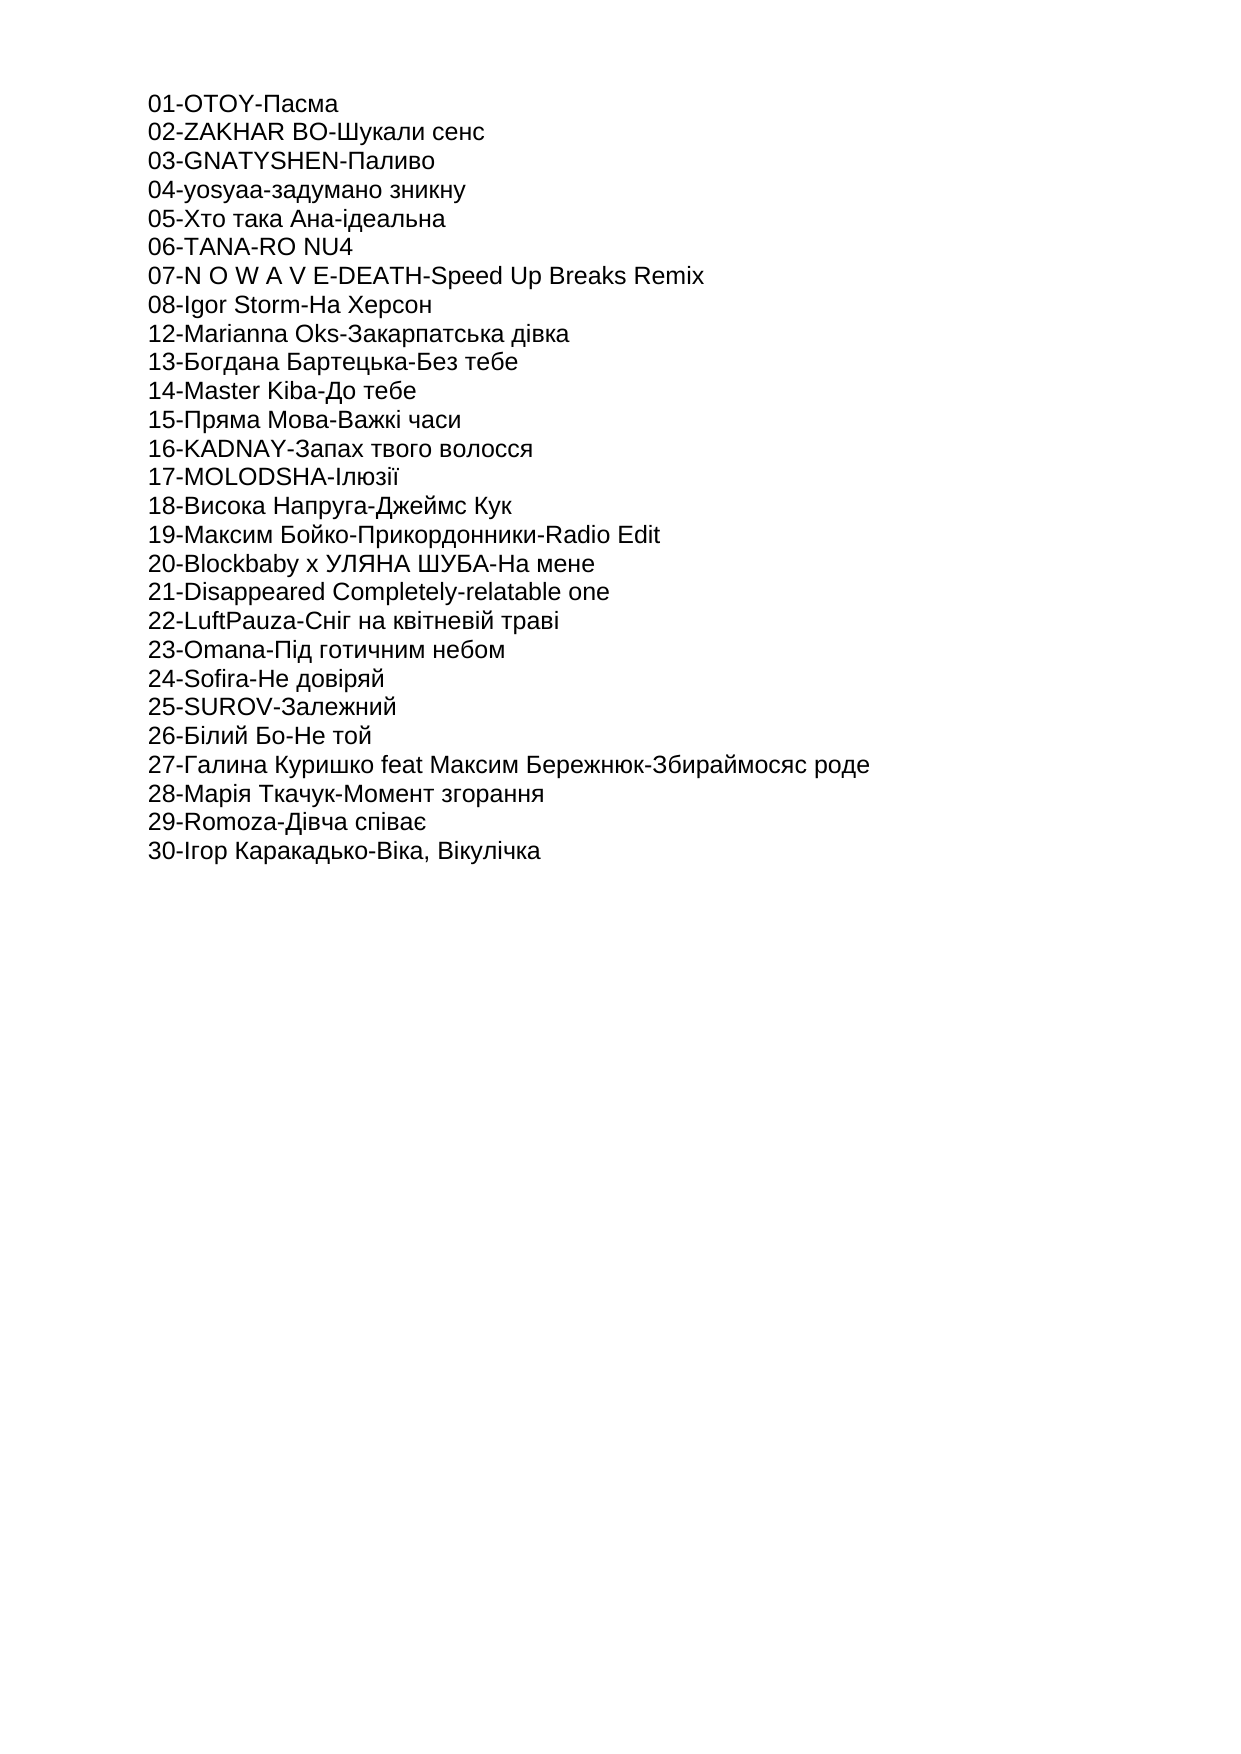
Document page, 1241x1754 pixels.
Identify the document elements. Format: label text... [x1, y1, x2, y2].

text 05-Хто така Ана-ідеальна [148, 203, 1152, 232]
text 20-Blockbaby x УЛЯНА ШУБА-На мене [148, 548, 1152, 577]
text 03-GNATYSHEN-Паливо [148, 146, 1152, 175]
text 27-Галина Куришко feat Максим Бережнюк-Збираймосяс роде [148, 750, 1152, 778]
text 23-Omana-Під готичним небом [148, 635, 1152, 663]
text 18-Висока Напруга-Джеймс Кук [148, 491, 1152, 520]
text 25-SUROV-Залежний [148, 692, 1152, 721]
text 30-Ігор Каракадько-Віка, Вікулічка [148, 836, 1152, 865]
text 29-Romoza-Дівча співає [148, 807, 1152, 836]
text 26-Білий Бо-Не той [148, 721, 1152, 750]
text 08-Igor Storm-На Херсон [148, 290, 1152, 318]
text 21-Disappeared Completely-relatable one [148, 577, 1152, 606]
text 12-Marianna Oks-Закарпатська дівка [148, 318, 1152, 347]
text 24-Sofira-Не довіряй [148, 663, 1152, 692]
text 07-N O W A V E-DEATH-Speed Up Breaks Remix [148, 261, 1152, 290]
text 19-Максим Бойко-Прикордонники-Radio Edit [148, 520, 1152, 548]
text 04-yosyaa-задумано зникну [148, 175, 1152, 203]
text 16-KADNAY-Запах твого волосся [148, 433, 1152, 462]
text 06-TANA-RO NU4 [148, 232, 1152, 261]
text 13-Богдана Бартецька-Без тебе [148, 347, 1152, 376]
text 14-Master Kiba-До тебе [148, 376, 1152, 405]
text 02-ZAKHAR BO-Шукали сенс [148, 117, 1152, 146]
text 17-MOLODSHA-Ілюзії [148, 462, 1152, 491]
text 15-Пряма Мова-Важкі часи [148, 405, 1152, 433]
text 01-OTOY-Пасма [148, 88, 1152, 117]
text 22-LuftPauza-Сніг на квітневій траві [148, 606, 1152, 635]
text 28-Марія Ткачук-Момент згорання [148, 778, 1152, 807]
